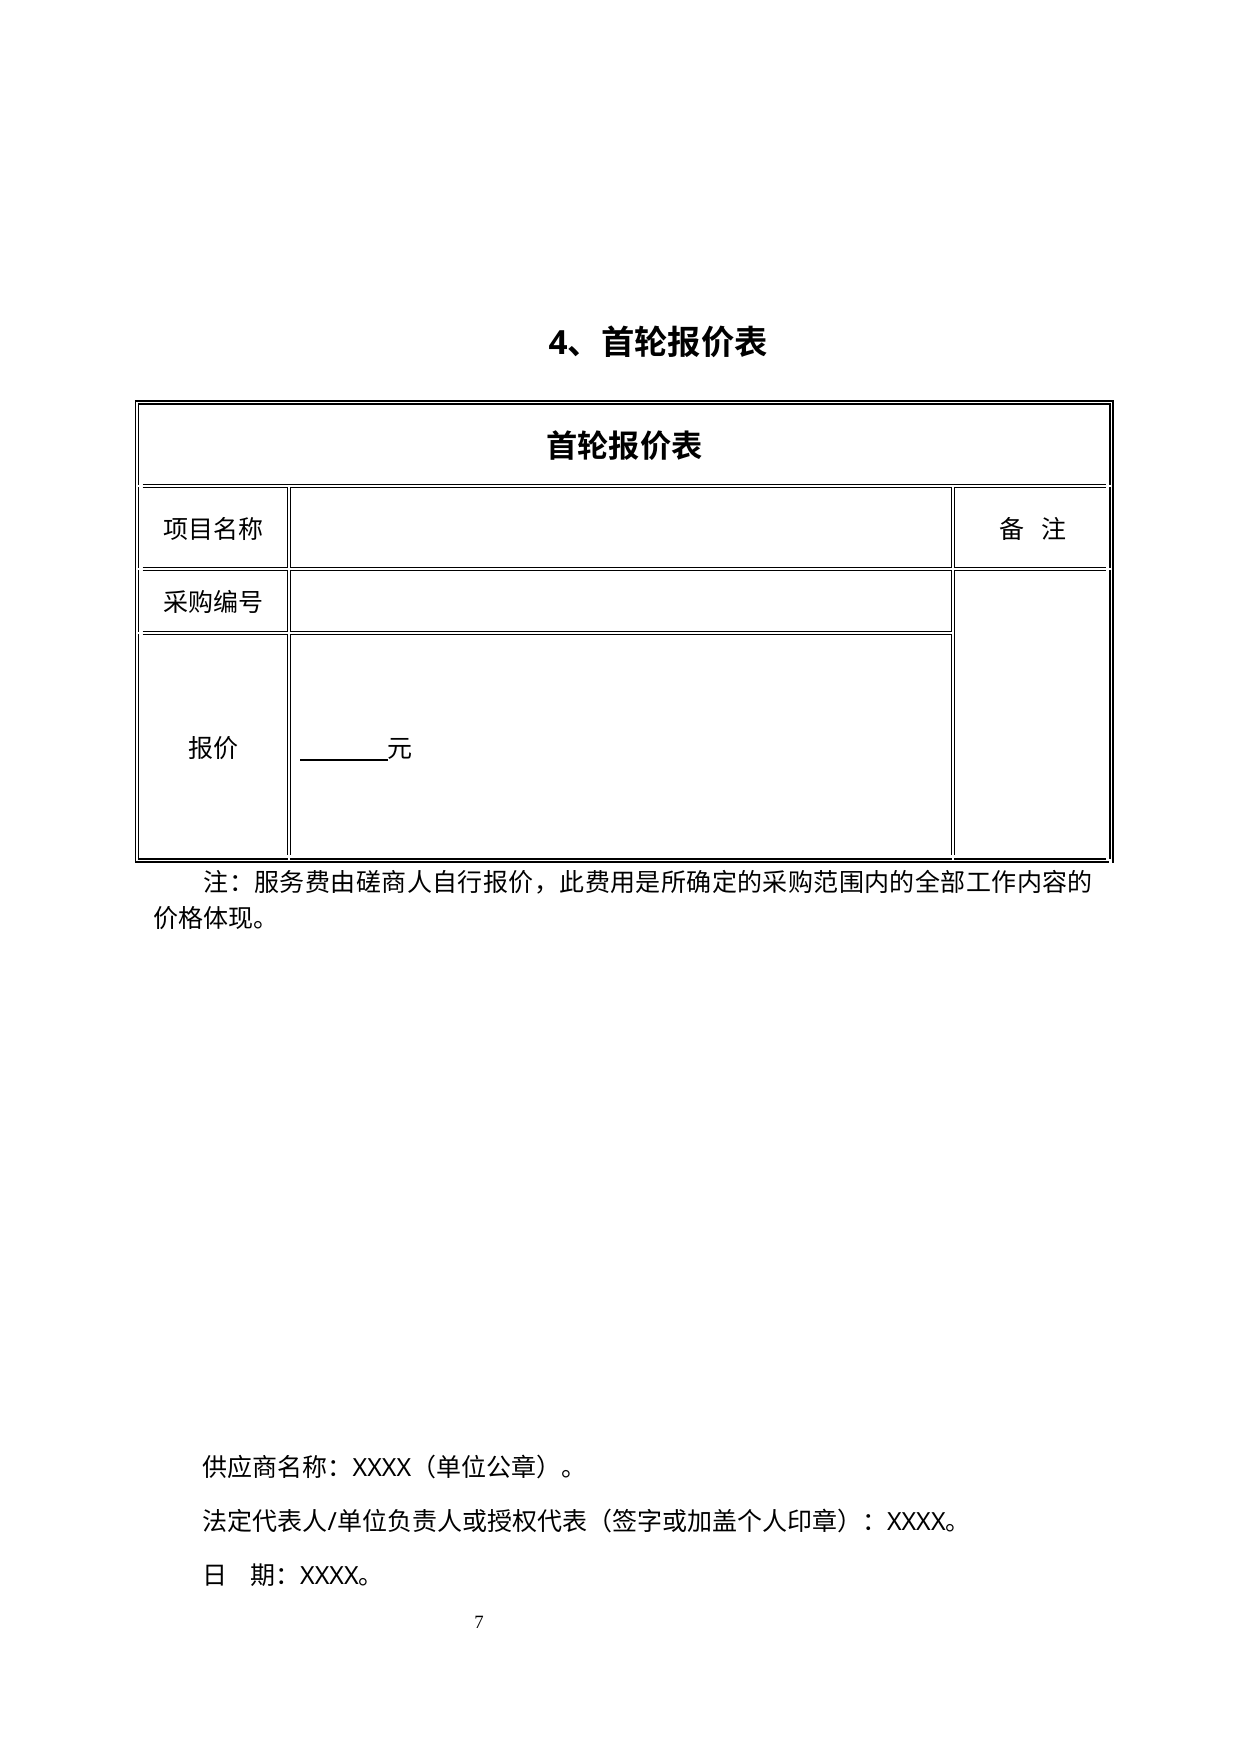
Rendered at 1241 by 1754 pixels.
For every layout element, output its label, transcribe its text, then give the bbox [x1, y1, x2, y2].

table_cell [291, 488, 951, 567]
text 4、首轮报价表 [153, 315, 1095, 364]
text 供应商名称：XXXX（单位公章）。 [153, 1447, 1095, 1483]
table_cell 项目名称 [137, 484, 289, 567]
table_cell 元 [289, 631, 953, 858]
text 日 期：XXXX。 [153, 1556, 1095, 1592]
table_cell [291, 571, 951, 631]
table_cell [953, 567, 1112, 858]
table_cell 报价 [137, 631, 289, 858]
table_cell 备 注 [953, 484, 1112, 567]
table_header 首轮报价表 [139, 405, 1109, 484]
table_cell 采购编号 [137, 567, 289, 631]
text 注：服务费由磋商人自行报价，此费用是所确定的采购范围内的全部工作内容的价格体现。 [153, 863, 1095, 935]
text 法定代表人/单位负责人或授权代表（签字或加盖个人印章）：XXXX。 [153, 1501, 1095, 1538]
